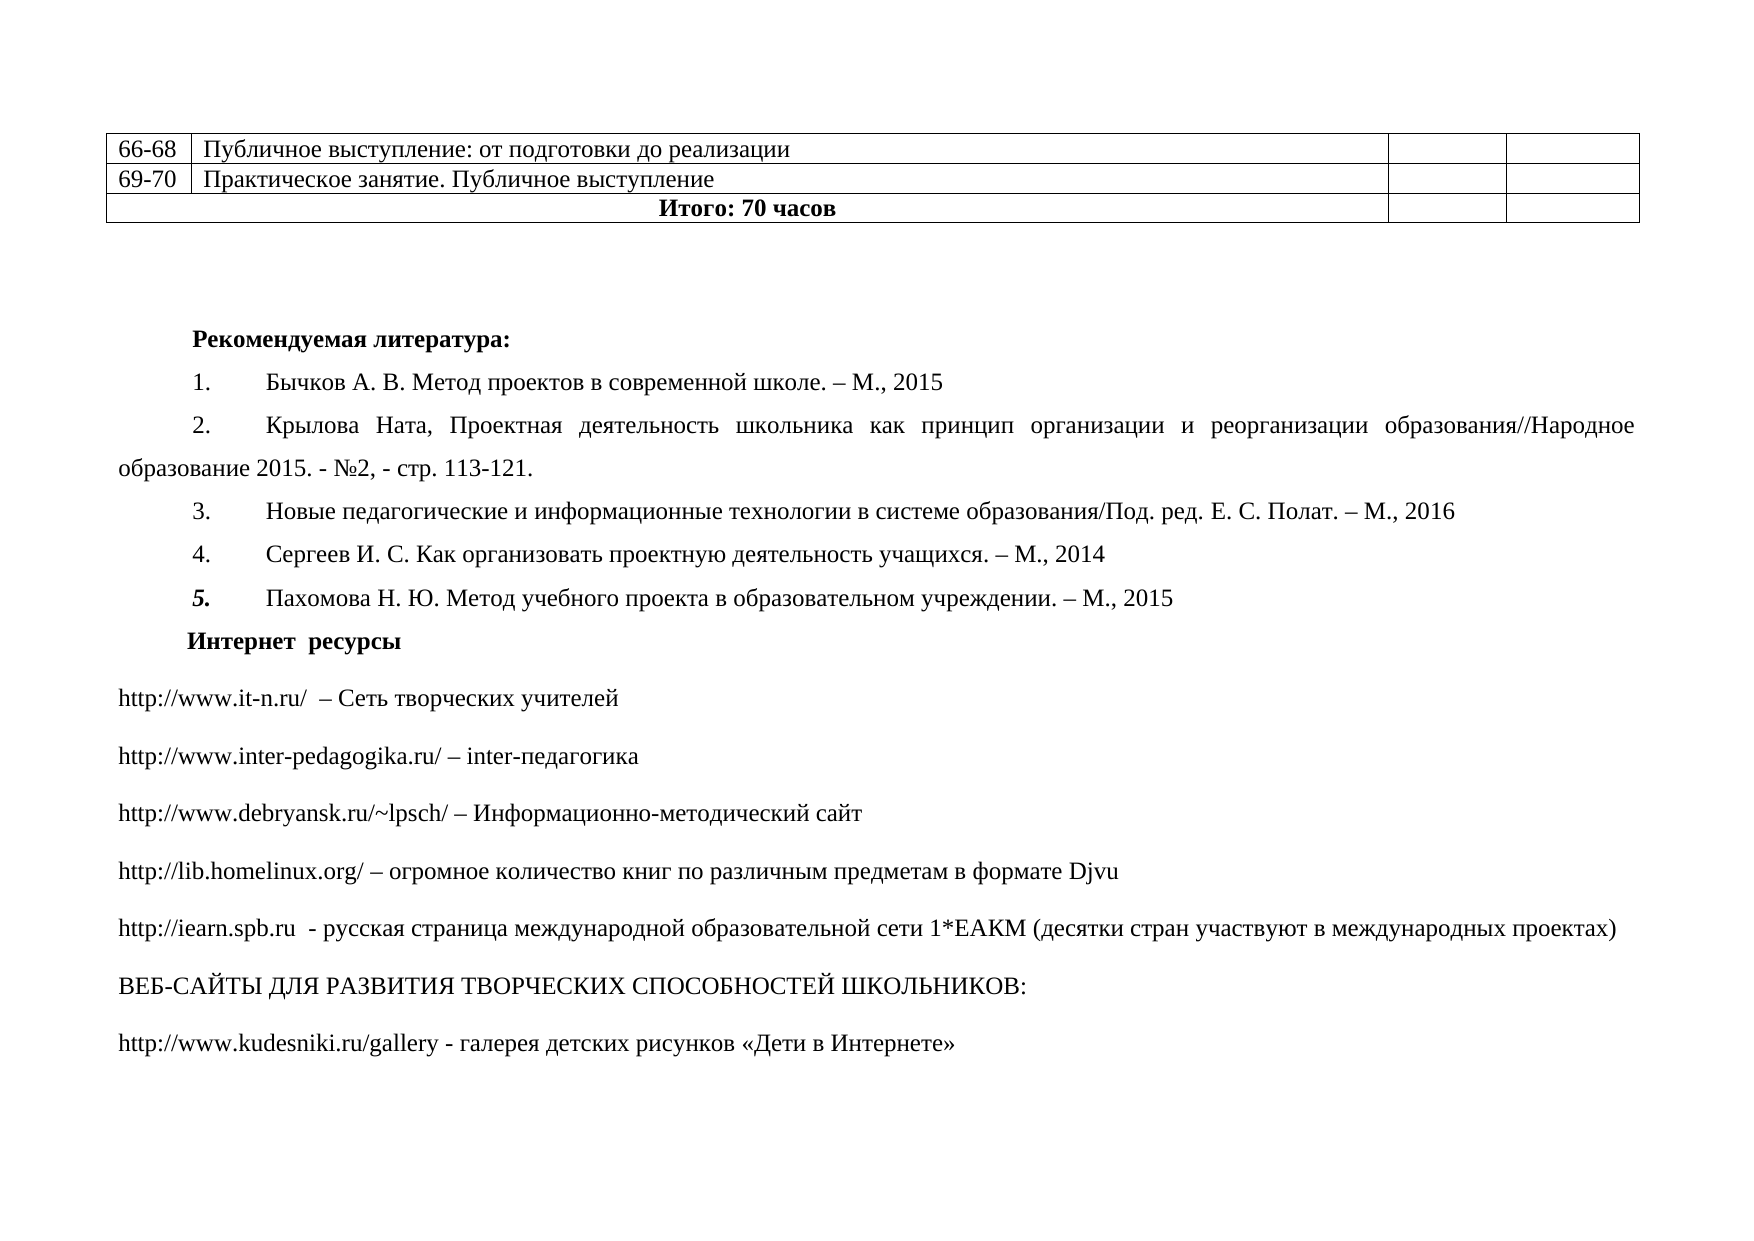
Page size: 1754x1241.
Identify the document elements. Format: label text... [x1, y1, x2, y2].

table_cell [1507, 194, 1639, 222]
list Крылова Ната, Проектная деятельность школьника как принцип организации и реорганизации образования//Народное образование 2015. - №2, - стр. 113-121. [118, 410, 1636, 482]
table_cell Итого: 70 часов [107, 194, 1388, 222]
table_cell [1507, 134, 1639, 163]
text Интернет ресурсы [118, 626, 1636, 654]
text http://iearn.spb.ru - русская страница международной образовательной сети 1*ЕАКМ (десятки стран участвуют в международных проектах) [118, 913, 1636, 942]
table_cell 66-68 [107, 134, 191, 163]
table_cell Публичное выступление: от подготовки до реализации [192, 134, 1388, 163]
table_cell [1507, 164, 1639, 192]
text http://lib.homelinux.org/ – огромное количество книг по различным предметам в формате Djvu [118, 856, 1636, 884]
text http://www.inter-pedagogika.ru/ – inter-педагогика [118, 741, 1636, 769]
table_cell [1389, 134, 1506, 163]
table_cell Практическое занятие. Публичное выступление [192, 164, 1388, 192]
table_cell 69-70 [107, 164, 191, 192]
list Пахомова Н. Ю. Метод учебного проекта в образовательном учреждении. – М., 2015 [118, 583, 1636, 611]
text http://www.debryansk.ru/~lpsch/ – Информационно-методический сайт [118, 798, 1636, 827]
list Бычков А. В. Метод проектов в современной школе. – М., 2015 [118, 367, 1636, 396]
list Новые педагогические и информационные технологии в системе образования/Под. ред. Е. С. Полат. – М., 2016 [118, 496, 1636, 525]
text Рекомендуемая литература: [118, 324, 1636, 353]
table_cell [1389, 194, 1506, 222]
list Сергеев И. С. Как организовать проектную деятельность учащихся. – М., 2014 [118, 539, 1636, 568]
text http://www.it-n.ru/ – Сеть творческих учителей [118, 683, 1636, 712]
text ВЕБ-САЙТЫ ДЛЯ РАЗВИТИЯ ТВОРЧЕСКИХ СПОСОБНОСТЕЙ ШКОЛЬНИКОВ: [118, 971, 1636, 999]
text http://www.kudesniki.ru/gallery - галерея детских рисунков «Дети в Интернете» [118, 1028, 1636, 1057]
table_cell [1389, 164, 1506, 192]
